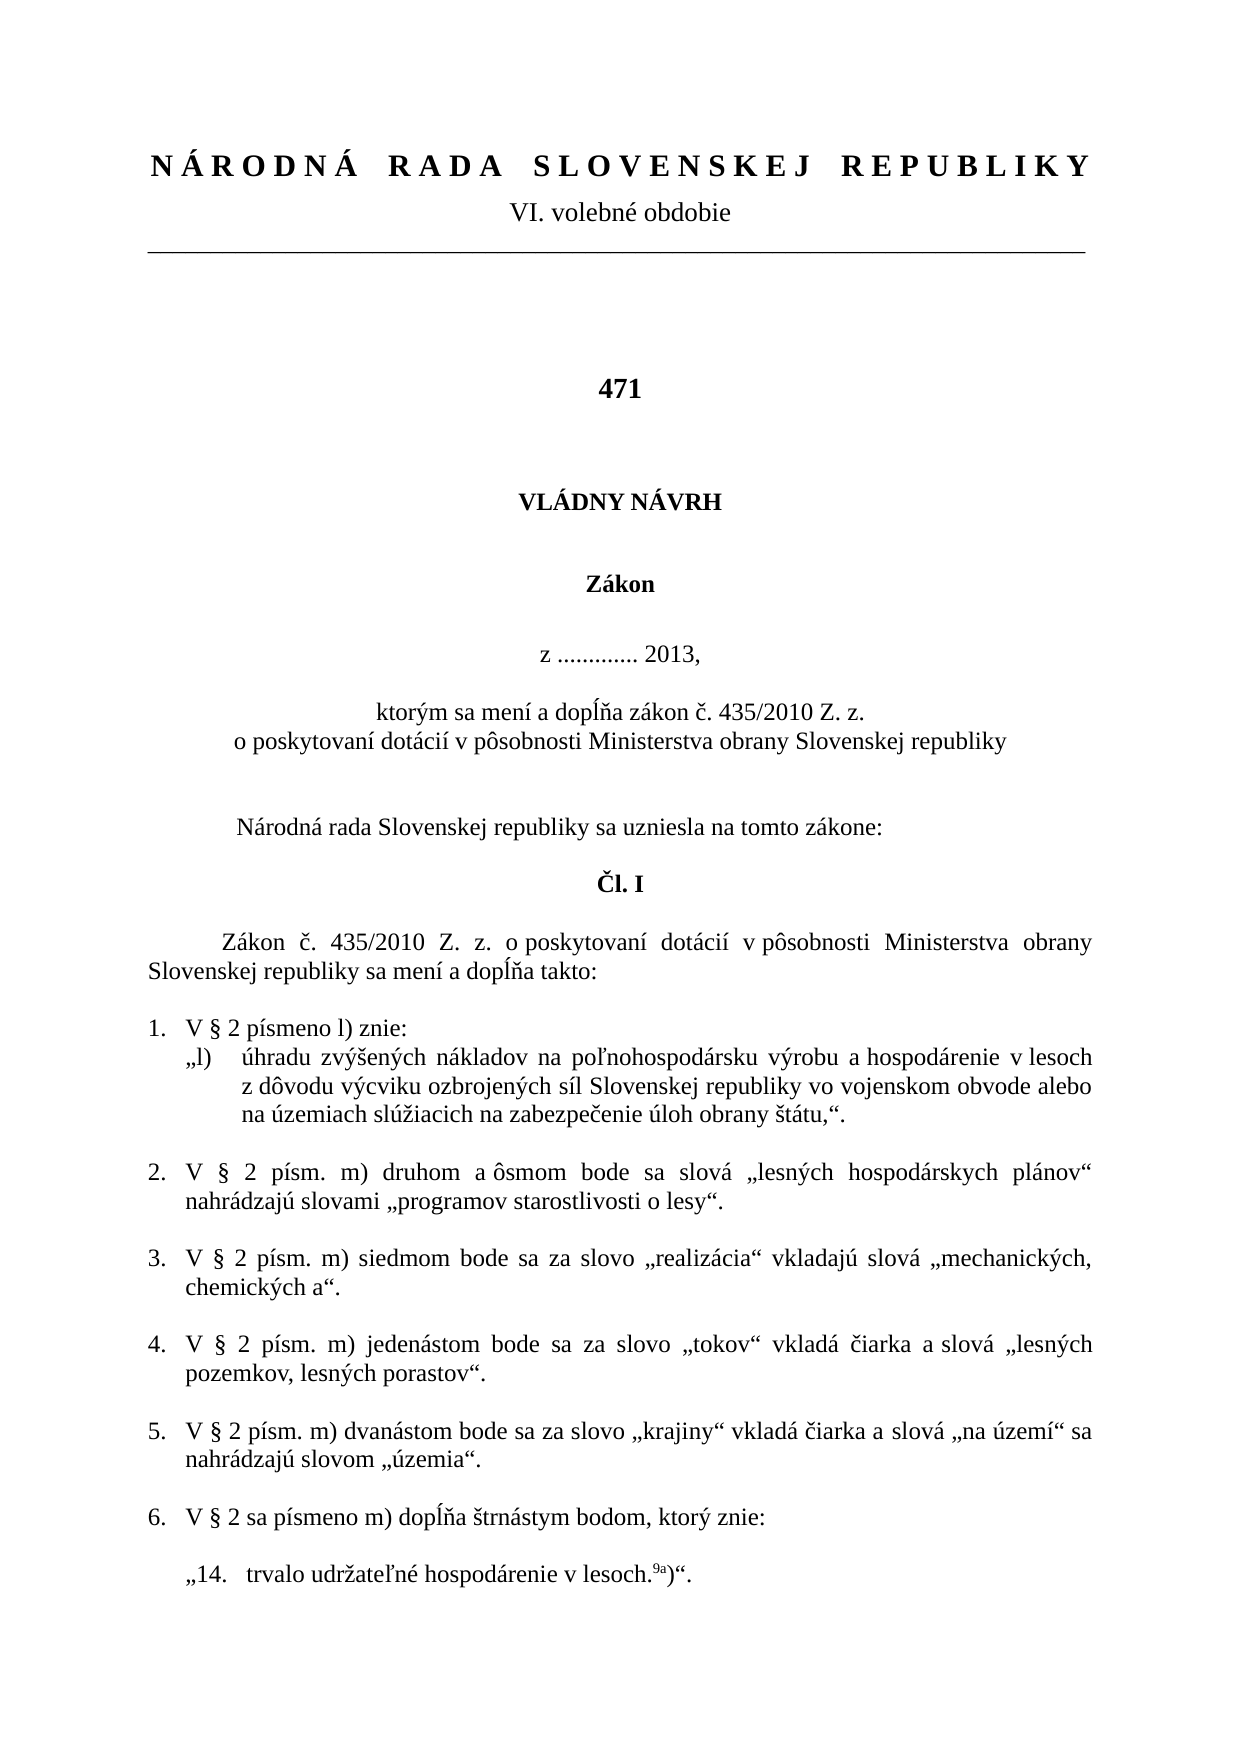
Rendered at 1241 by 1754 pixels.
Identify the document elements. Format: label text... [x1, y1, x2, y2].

list V § 2 písm. m) jedenástom bode sa za slovo „tokov“ vkladá čiarka a slová „lesných pozemkov, lesných porastov“. [148, 1329, 1093, 1387]
text „l) úhradu zvýšených nákladov na poľnohospodársku výrobu a hospodárenie v lesoch z dôvodu výcviku ozbrojených síl Slovenskej republiky vo vojenskom obvode alebo na územiach slúžiacich na zabezpečenie úloh obrany štátu,“. [185, 1042, 1093, 1128]
text z ............. 2013, [148, 639, 1093, 668]
text Zákon č. 435/2010 Z. z. o poskytovaní dotácií v pôsobnosti Ministerstva obrany Slovenskej republiky sa mení a dopĺňa takto: [148, 927, 1093, 984]
text Zákon [148, 569, 1093, 598]
title N Á R O D N Á R A D A S L O V E N S K E J R E P U B L I K Y [148, 148, 1093, 183]
list V § 2 sa písmeno m) dopĺňa štrnástym bodom, ktorý znie: [148, 1502, 1093, 1531]
list V § 2 písm. m) dvanástom bode sa za slovo „krajiny“ vkladá čiarka a slová „na území“ sa nahrádzajú slovom „územia“. [148, 1416, 1093, 1473]
text o poskytovaní dotácií v pôsobnosti Ministerstva obrany Slovenskej republiky [148, 726, 1093, 754]
list V § 2 písmeno l) znie: [148, 1013, 1093, 1042]
subtitle VLÁDNY NÁVRH [148, 487, 1093, 516]
text „14. trvalo udržateľné hospodárenie v lesoch.9a)“. [185, 1559, 1093, 1588]
text 471 [148, 371, 1093, 404]
title VI. volebné obdobie [148, 196, 1093, 227]
text Národná rada Slovenskej republiky sa uzniesla na tomto zákone: [148, 812, 1093, 841]
text Čl. I [148, 869, 1093, 898]
list V § 2 písm. m) siedmom bode sa za slovo „realizácia“ vkladajú slová „mechanických, chemických a“. [148, 1243, 1093, 1301]
list V § 2 písm. m) druhom a ôsmom bode sa slová „lesných hospodárskych plánov“ nahrádzajú slovami „programov starostlivosti o lesy“. [148, 1157, 1093, 1214]
text ktorým sa mení a dopĺňa zákon č. 435/2010 Z. z. [148, 697, 1093, 726]
text ___________________________________________________________________________ [148, 227, 1093, 256]
